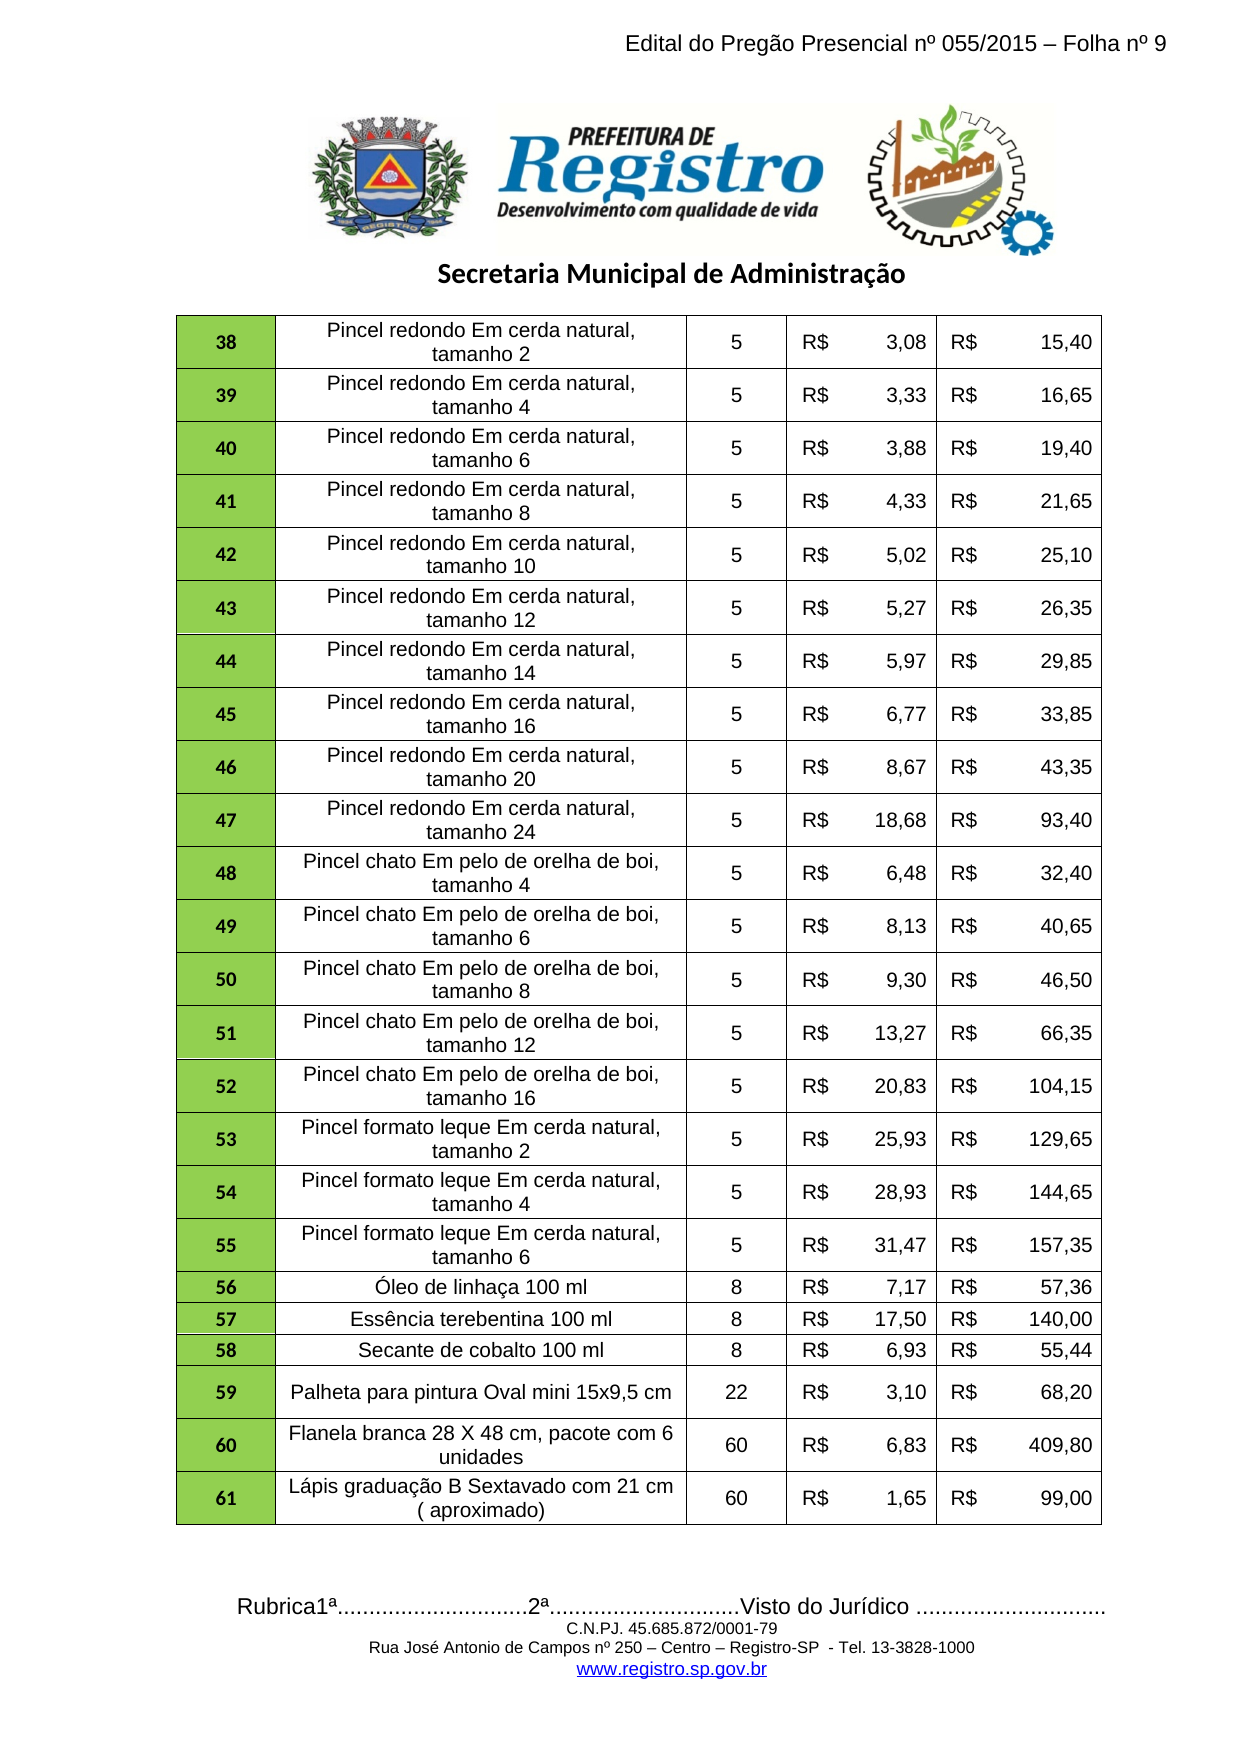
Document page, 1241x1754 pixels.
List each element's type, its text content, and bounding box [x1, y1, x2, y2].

table_cell R$ 99,00 [937, 1472, 1101, 1524]
table_cell 60 [687, 1472, 786, 1524]
table_cell Secante de cobalto 100 ml [276, 1335, 686, 1365]
table_cell R$ 140,00 [937, 1303, 1101, 1333]
table_cell 5 [687, 581, 786, 633]
table_cell 5 [687, 847, 786, 899]
table_cell R$ 6,48 [787, 847, 936, 899]
table_cell R$ 33,85 [937, 688, 1101, 740]
table_cell R$ 40,65 [937, 900, 1101, 952]
table_cell R$ 5,27 [787, 581, 936, 633]
table_cell 38 [177, 316, 275, 368]
table_cell 55 [177, 1219, 275, 1271]
table_cell Pincel redondo Em cerda natural, tamanho 24 [276, 794, 686, 846]
table_cell 56 [177, 1272, 275, 1302]
table_cell Pincel chato Em pelo de orelha de boi, tamanho 6 [276, 900, 686, 952]
table_cell 8 [687, 1272, 786, 1302]
table_cell Lápis graduação B Sextavado com 21 cm ( aproximado) [276, 1472, 686, 1524]
picture [274, 103, 1069, 256]
table_cell 54 [177, 1166, 275, 1218]
table_cell R$ 19,40 [937, 422, 1101, 474]
table_cell 5 [687, 900, 786, 952]
table_cell 57 [177, 1303, 275, 1333]
table_cell 52 [177, 1060, 275, 1112]
table_cell Pincel formato leque Em cerda natural, tamanho 2 [276, 1113, 686, 1165]
table_cell 50 [177, 953, 275, 1005]
table_cell Pincel redondo Em cerda natural, tamanho 12 [276, 581, 686, 633]
table_cell R$ 16,65 [937, 369, 1101, 421]
table_cell Palheta para pintura Oval mini 15x9,5 cm [276, 1366, 686, 1418]
table_cell 48 [177, 847, 275, 899]
table_cell Pincel redondo Em cerda natural, tamanho 14 [276, 635, 686, 687]
table_cell Pincel redondo Em cerda natural, tamanho 20 [276, 741, 686, 793]
table_cell R$ 66,35 [937, 1006, 1101, 1058]
table_cell R$ 129,65 [937, 1113, 1101, 1165]
picture [1013, 220, 1045, 246]
table_cell R$ 25,10 [937, 528, 1101, 580]
table_cell Pincel chato Em pelo de orelha de boi, tamanho 8 [276, 953, 686, 1005]
table_cell 60 [177, 1419, 275, 1471]
table_cell 61 [177, 1472, 275, 1524]
table_cell 42 [177, 528, 275, 580]
table_cell 53 [177, 1113, 275, 1165]
table_cell Pincel redondo Em cerda natural, tamanho 4 [276, 369, 686, 421]
table_cell 5 [687, 1166, 786, 1218]
table_cell R$ 8,67 [787, 741, 936, 793]
table_cell R$ 7,17 [787, 1272, 936, 1302]
table_cell 5 [687, 1219, 786, 1271]
table_cell Essência terebentina 100 ml [276, 1303, 686, 1333]
table_cell Pincel redondo Em cerda natural, tamanho 16 [276, 688, 686, 740]
table_cell R$ 1,65 [787, 1472, 936, 1524]
table_cell 5 [687, 1060, 786, 1112]
table_cell Pincel redondo Em cerda natural, tamanho 2 [276, 316, 686, 368]
table_cell R$ 46,50 [937, 953, 1101, 1005]
table_cell 59 [177, 1366, 275, 1418]
table_cell 5 [687, 316, 786, 368]
table_cell 5 [687, 422, 786, 474]
table_cell R$ 3,10 [787, 1366, 936, 1418]
table_cell 5 [687, 688, 786, 740]
table_cell R$ 17,50 [787, 1303, 936, 1333]
table_cell 5 [687, 1006, 786, 1058]
table_cell 51 [177, 1006, 275, 1058]
table_cell R$ 6,93 [787, 1335, 936, 1365]
table_cell R$ 31,47 [787, 1219, 936, 1271]
table_cell 5 [687, 528, 786, 580]
table_cell R$ 157,35 [937, 1219, 1101, 1271]
table_cell 45 [177, 688, 275, 740]
table_cell Pincel chato Em pelo de orelha de boi, tamanho 16 [276, 1060, 686, 1112]
table_cell R$ 26,35 [937, 581, 1101, 633]
table_cell 5 [687, 369, 786, 421]
table_cell 44 [177, 635, 275, 687]
table_cell R$ 9,30 [787, 953, 936, 1005]
table_cell Pincel formato leque Em cerda natural, tamanho 4 [276, 1166, 686, 1218]
table_cell R$ 3,33 [787, 369, 936, 421]
table_cell R$ 104,15 [937, 1060, 1101, 1112]
table_cell 40 [177, 422, 275, 474]
table_cell R$ 15,40 [937, 316, 1101, 368]
table_cell R$ 29,85 [937, 635, 1101, 687]
table_cell 39 [177, 369, 275, 421]
table_cell R$ 55,44 [937, 1335, 1101, 1365]
table_cell 5 [687, 741, 786, 793]
table_cell Flanela branca 28 X 48 cm, pacote com 6 unidades [276, 1419, 686, 1471]
table_cell R$ 57,36 [937, 1272, 1101, 1302]
table_cell 22 [687, 1366, 786, 1418]
table_cell 58 [177, 1335, 275, 1365]
table_cell 47 [177, 794, 275, 846]
table_cell 5 [687, 953, 786, 1005]
table_cell R$ 3,08 [787, 316, 936, 368]
table_cell 5 [687, 1113, 786, 1165]
table_cell 5 [687, 635, 786, 687]
table_cell 8 [687, 1335, 786, 1365]
table_cell 8 [687, 1303, 786, 1333]
table_cell R$ 3,88 [787, 422, 936, 474]
table_cell R$ 20,83 [787, 1060, 936, 1112]
table_cell R$ 43,35 [937, 741, 1101, 793]
table_cell 43 [177, 581, 275, 633]
table_cell R$ 5,02 [787, 528, 936, 580]
table_cell Pincel formato leque Em cerda natural, tamanho 6 [276, 1219, 686, 1271]
table_cell R$ 25,93 [787, 1113, 936, 1165]
table_cell Pincel chato Em pelo de orelha de boi, tamanho 4 [276, 847, 686, 899]
table_cell R$ 6,83 [787, 1419, 936, 1471]
table_cell Pincel redondo Em cerda natural, tamanho 6 [276, 422, 686, 474]
table_cell 46 [177, 741, 275, 793]
table_cell Óleo de linhaça 100 ml [276, 1272, 686, 1302]
table_cell R$ 18,68 [787, 794, 936, 846]
table_cell R$ 21,65 [937, 475, 1101, 527]
table_cell R$ 5,97 [787, 635, 936, 687]
table_cell 60 [687, 1419, 786, 1471]
table_cell R$ 13,27 [787, 1006, 936, 1058]
table_cell R$ 68,20 [937, 1366, 1101, 1418]
table_cell 5 [687, 475, 786, 527]
table_cell Pincel redondo Em cerda natural, tamanho 8 [276, 475, 686, 527]
table_cell R$ 4,33 [787, 475, 936, 527]
table_cell R$ 409,80 [937, 1419, 1101, 1471]
table_cell Pincel redondo Em cerda natural, tamanho 10 [276, 528, 686, 580]
table_cell 5 [687, 794, 786, 846]
table_cell Pincel chato Em pelo de orelha de boi, tamanho 12 [276, 1006, 686, 1058]
table_cell R$ 144,65 [937, 1166, 1101, 1218]
table_cell R$ 93,40 [937, 794, 1101, 846]
table_cell R$ 32,40 [937, 847, 1101, 899]
table_cell R$ 6,77 [787, 688, 936, 740]
table_cell 49 [177, 900, 275, 952]
table_cell R$ 28,93 [787, 1166, 936, 1218]
table_cell 41 [177, 475, 275, 527]
table_cell R$ 8,13 [787, 900, 936, 952]
